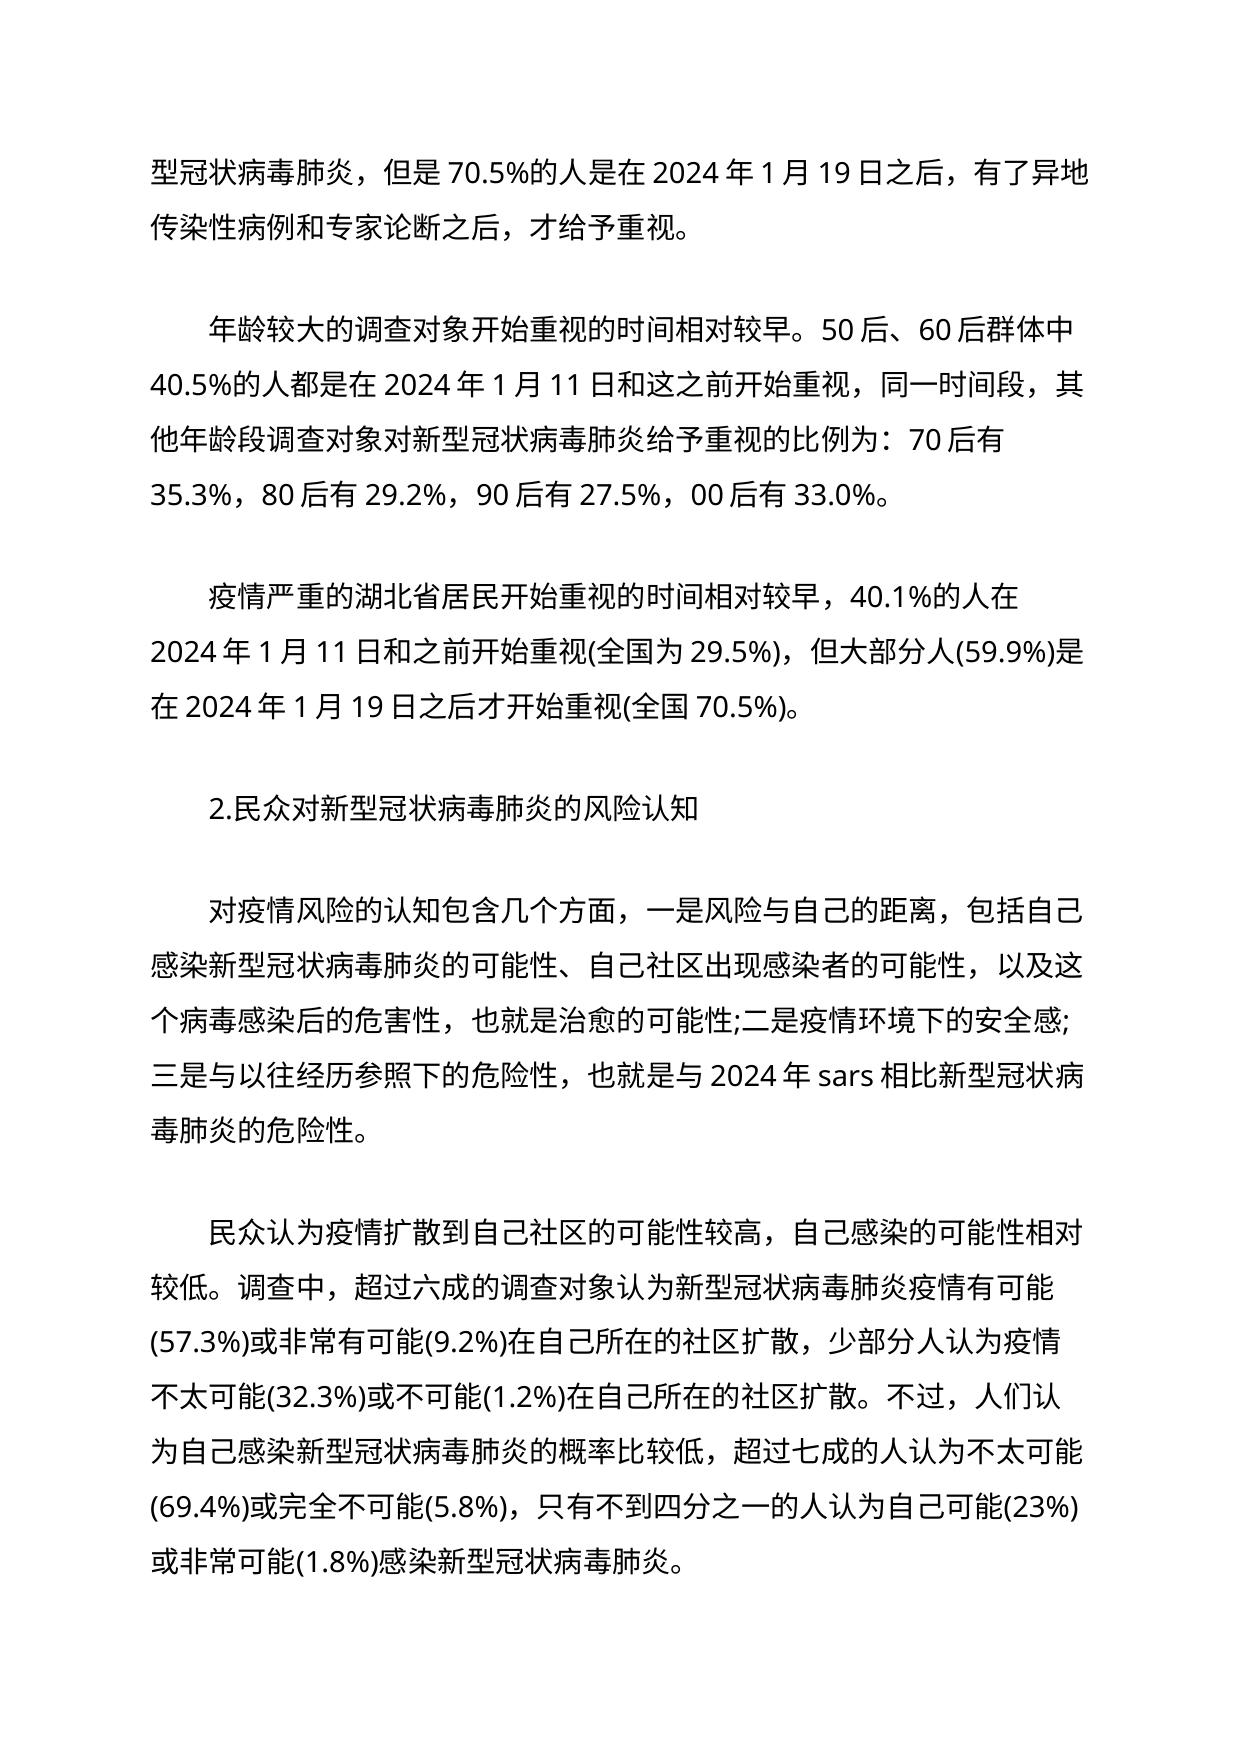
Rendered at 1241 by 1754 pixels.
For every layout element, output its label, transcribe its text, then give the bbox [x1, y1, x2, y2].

text 年龄较大的调查对象开始重视的时间相对较早。50后、60后群体中40.5%的人都是在2024年1月11日和这之前开始重视，同一时间段，其他年龄段调查对象对新型冠状病毒肺炎给予重视的比例为：70后有35.3%，80后有29.2%，90后有27.5%，00后有33.0%。 [150, 307, 1090, 514]
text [150, 150, 1090, 247]
text 2.民众对新型冠状病毒肺炎的风险认知 [150, 786, 1090, 828]
text 疫情严重的湖北省居民开始重视的时间相对较早，40.1%的人在2024年1月11日和之前开始重视(全国为29.5%)，但大部分人(59.9%)是在2024年1月19日之后才开始重视(全国70.5%)。 [150, 574, 1090, 726]
text 对疫情风险的认知包含几个方面，一是风险与自己的距离，包括自己感染新型冠状病毒肺炎的可能性、自己社区出现感染者的可能性，以及这个病毒感染后的危害性，也就是治愈的可能性;二是疫情环境下的安全感;三是与以往经历参照下的危险性，也就是与2024年sars相比新型冠状病毒肺炎的危险性。 [150, 888, 1090, 1150]
text 民众认为疫情扩散到自己社区的可能性较高，自己感染的可能性相对较低。调查中，超过六成的调查对象认为新型冠状病毒肺炎疫情有可能(57.3%)或非常有可能(9.2%)在自己所在的社区扩散，少部分人认为疫情不太可能(32.3%)或不可能(1.2%)在自己所在的社区扩散。不过，人们认为自己感染新型冠状病毒肺炎的概率比较低，超过七成的人认为不太可能(69.4%)或完全不可能(5.8%)，只有不到四分之一的人认为自己可能(23%)或非常可能(1.8%)感染新型冠状病毒肺炎。 [150, 1209, 1090, 1581]
